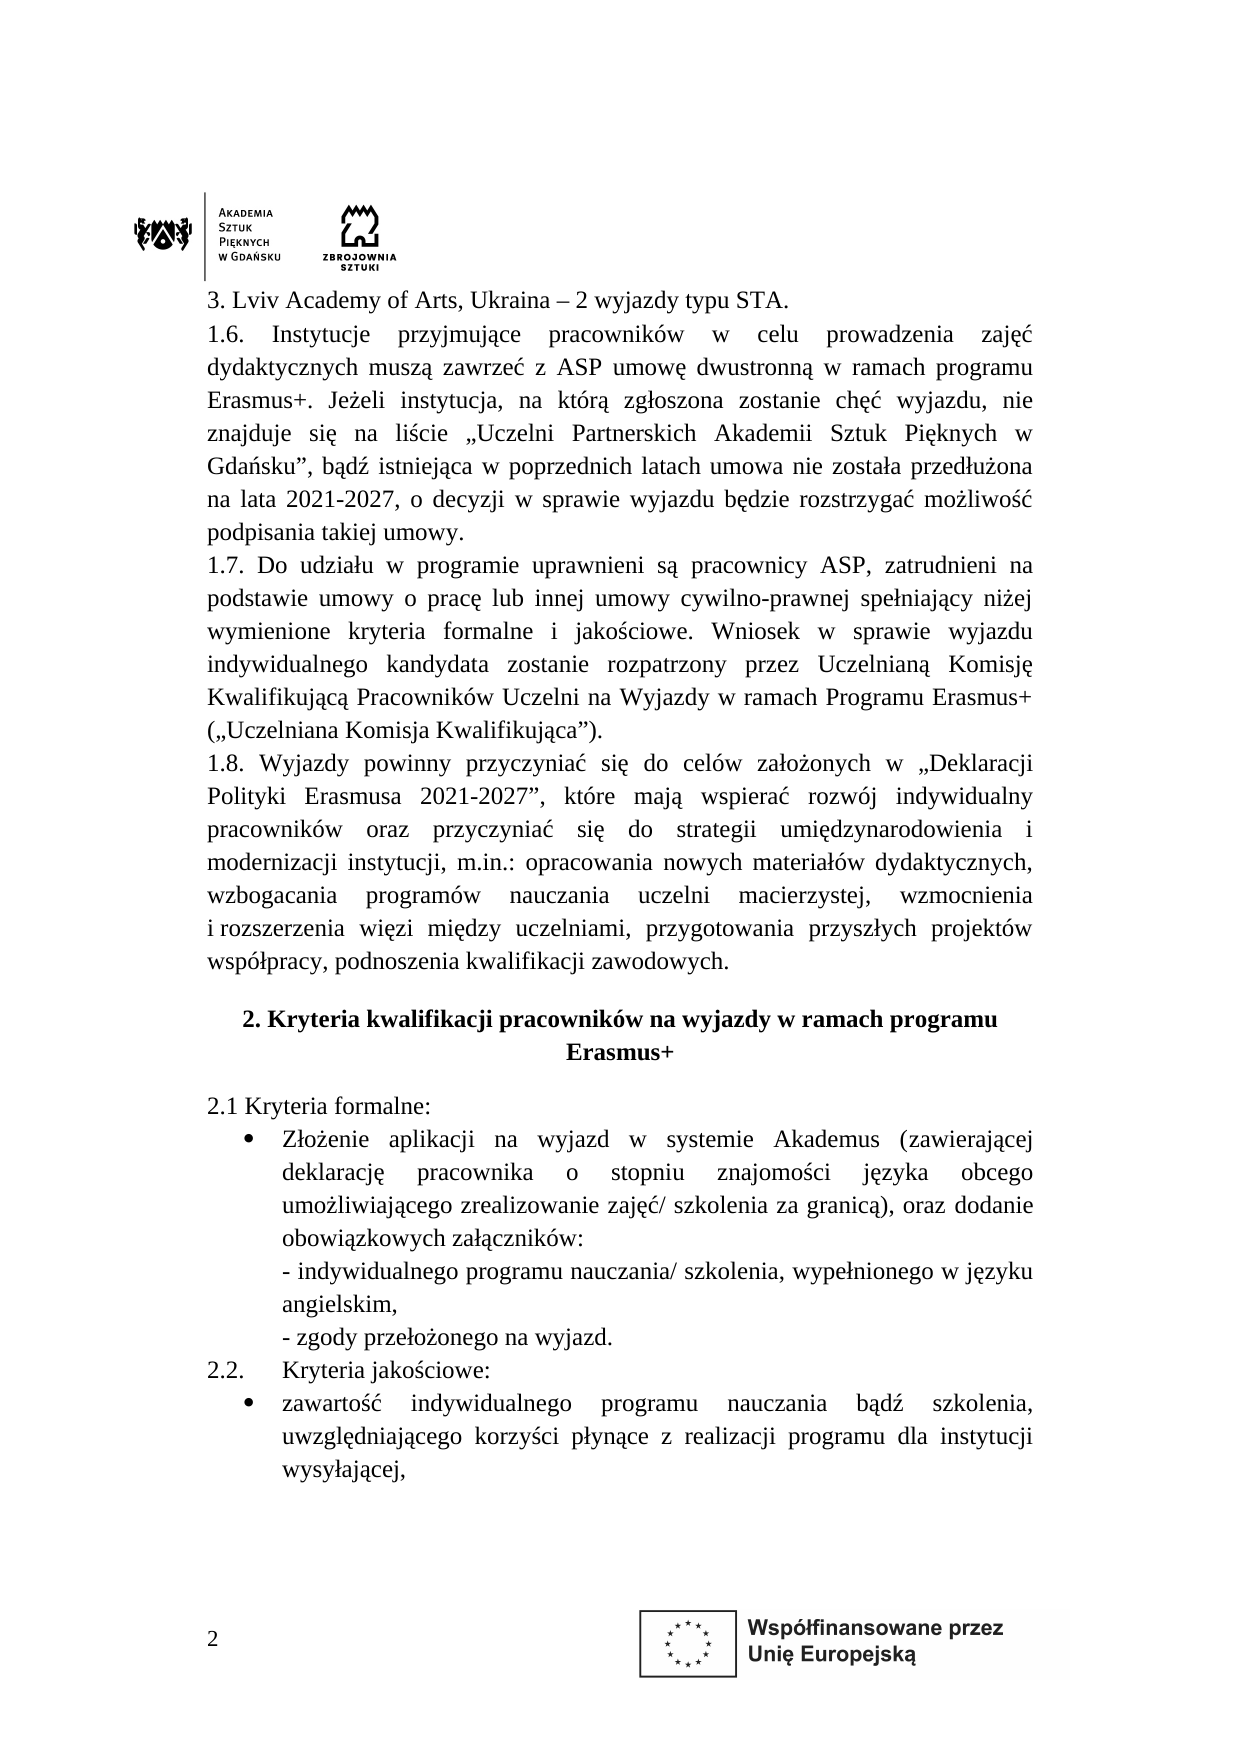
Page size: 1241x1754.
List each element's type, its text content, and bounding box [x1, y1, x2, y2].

text 1.8. Wyjazdy powinny przyczyniać się do celów założonych w „Deklaracji Polityki Erasmusa 2021-2027”, które mają wspierać rozwój indywidualny pracowników oraz przyczyniać się do strategii umiędzynarodowienia i modernizacji instytucji, m.in.: opracowania nowych materiałów dydaktycznych, wzbogacania programów nauczania uczelni macierzystej, wzmocnienia i rozszerzenia więzi między uczelniami, przygotowania przyszłych projektów współpracy, podnoszenia kwalifikacji zawodowych. [207, 748, 1033, 975]
text 2.1 Kryteria formalne: [207, 1091, 1033, 1120]
text 1.6. Instytucje przyjmujące pracowników w celu prowadzenia zajęć dydaktycznych muszą zawrzeć z ASP umowę dwustronną w ramach programu Erasmus+. Jeżeli instytucja, na którą zgłoszona zostanie chęć wyjazdu, nie znajduje się na liście „Uczelni Partnerskich Akademii Sztuk Pięknych w Gdańsku”, bądź istniejąca w poprzednich latach umowa nie została przedłużona na lata 2021-2027, o decyzji w sprawie wyjazdu będzie rozstrzygać możliwość podpisania takiej umowy. [207, 319, 1033, 546]
picture [0, 6, 1237, 302]
text 3. Lviv Academy of Arts, Ukraina – 2 wyjazdy typu STA. [207, 286, 1033, 314]
text 2.2. Kryteria jakościowe: [207, 1355, 1033, 1384]
list Złożenie aplikacji na wyjazd w systemie Akademus (zawierającej deklarację pracownika o stopniu znajomości języka obcego umożliwiającego zrealizowanie zajęć/ szkolenia za granicą), oraz dodanie obowiązkowych załączników: [244, 1124, 1033, 1252]
picture [637, 1609, 1071, 1680]
text - indywidualnego programu nauczania/ szkolenia, wypełnionego w języku angielskim, [282, 1256, 1033, 1318]
text - zgody przełożonego na wyjazd. [282, 1322, 1033, 1351]
list zawartość indywidualnego programu nauczania bądź szkolenia, uwzględniającego korzyści płynące z realizacji programu dla instytucji wysyłającej, [244, 1388, 1033, 1483]
text 2. Kryteria kwalifikacji pracowników na wyjazdy w ramach programu Erasmus+ [207, 1004, 1033, 1066]
text 1.7. Do udziału w programie uprawnieni są pracownicy ASP, zatrudnieni na podstawie umowy o pracę lub innej umowy cywilno-prawnej spełniający niżej wymienione kryteria formalne i jakościowe. Wniosek w sprawie wyjazdu indywidualnego kandydata zostanie rozpatrzony przez Uczelnianą Komisję Kwalifikującą Pracowników Uczelni na Wyjazdy w ramach Programu Erasmus+ („Uczelniana Komisja Kwalifikująca”). [207, 550, 1033, 744]
